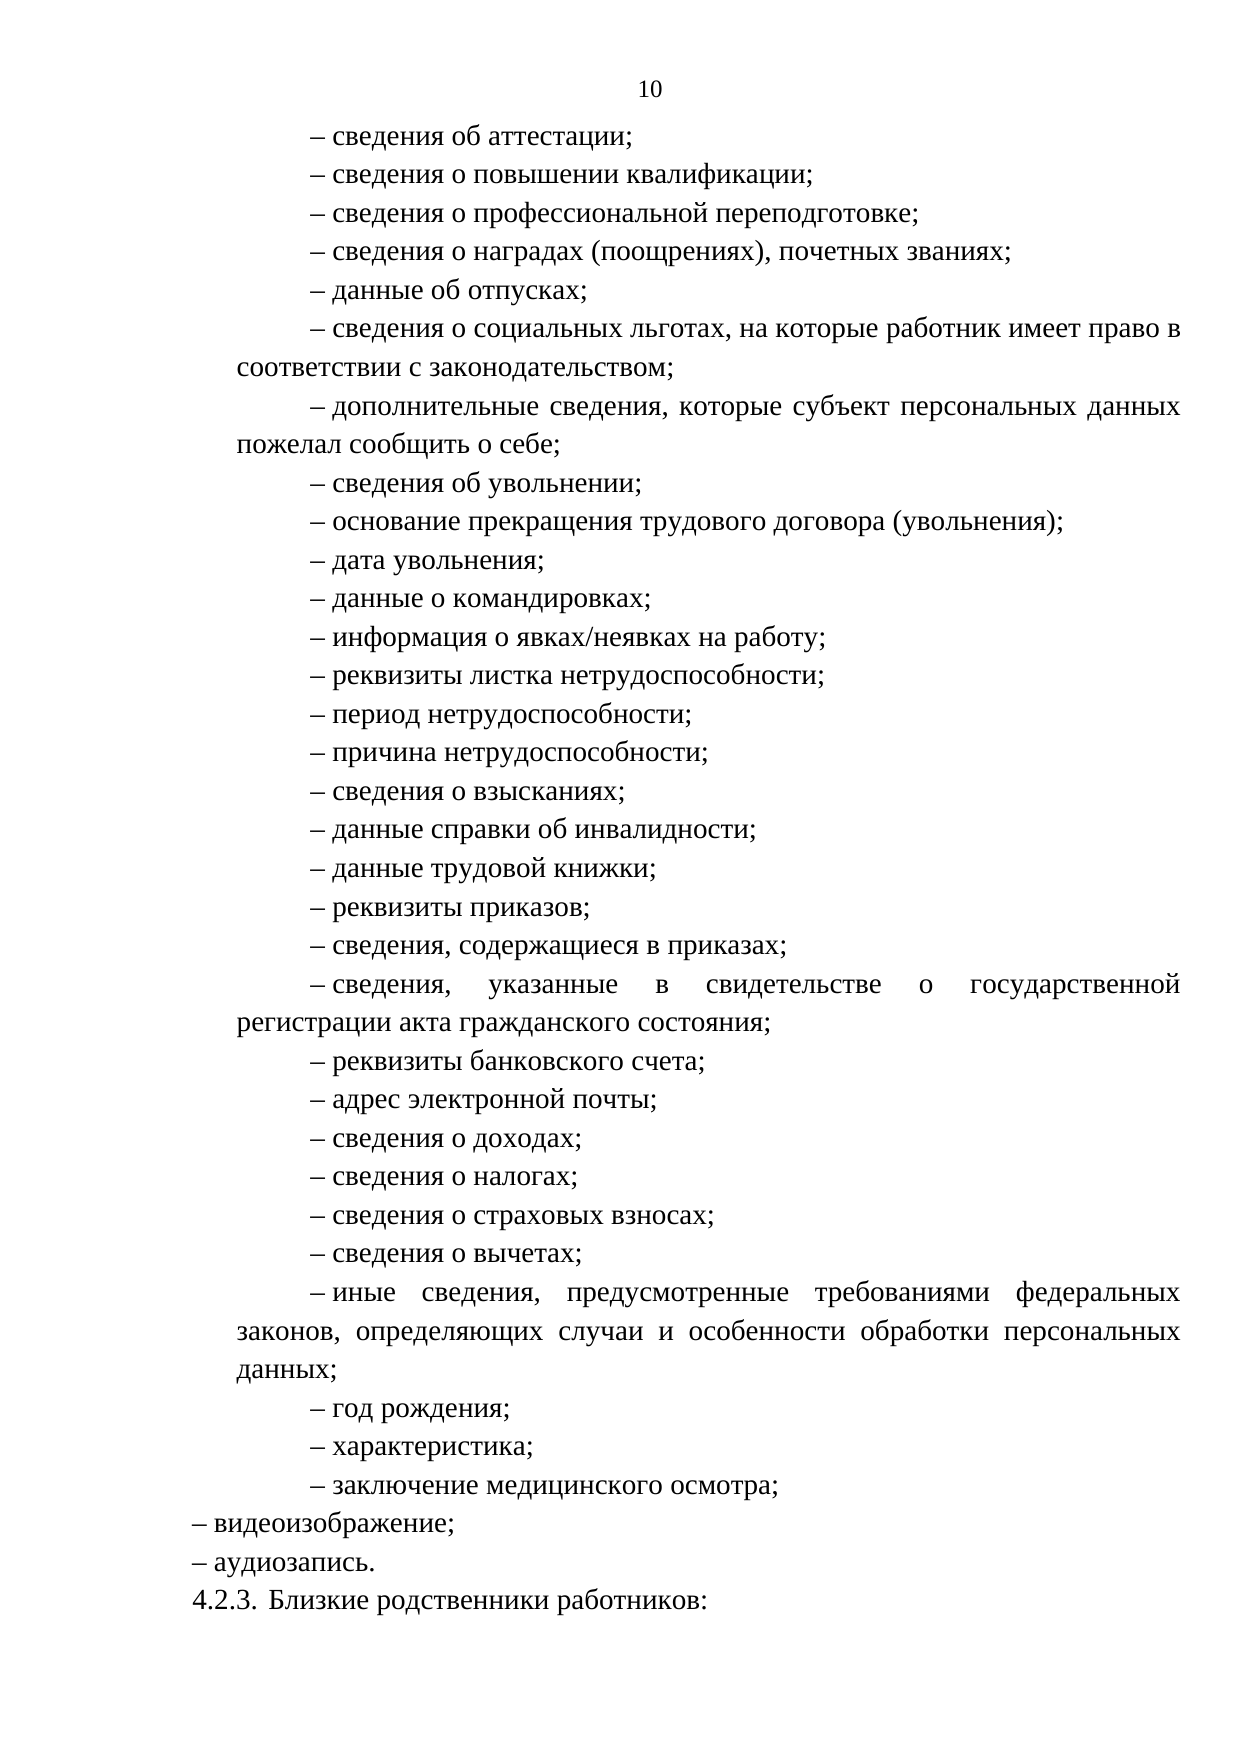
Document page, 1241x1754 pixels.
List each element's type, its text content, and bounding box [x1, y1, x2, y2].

list дата увольнения; [236, 542, 1181, 575]
list сведения о социальных льготах, на которые работник имеет право в соответствии с законодательством; [236, 311, 1181, 383]
list реквизиты листка нетрудоспособности; [236, 657, 1181, 691]
list сведения о повышении квалификации; [236, 156, 1181, 190]
list иные сведения, предусмотренные требованиями федеральных законов, определяющих случаи и особенности обработки персональных данных; [236, 1274, 1181, 1385]
list данные о командировках; [236, 580, 1181, 614]
list данные об отпусках; [236, 272, 1181, 306]
list сведения о взысканиях; [236, 773, 1181, 807]
list сведения о налогах; [236, 1158, 1181, 1192]
list причина нетрудоспособности; [236, 734, 1181, 768]
text аудиозапись. [118, 1544, 1181, 1577]
list сведения о страховых взносах; [236, 1197, 1181, 1231]
text Близкие родственники работников: [118, 1582, 1181, 1616]
list сведения о профессиональной переподготовке; [236, 195, 1181, 228]
list сведения об увольнении; [236, 465, 1181, 498]
list дополнительные сведения, которые субъект персональных данных пожелал сообщить о себе; [236, 388, 1181, 460]
list заключение медицинского осмотра; [236, 1467, 1181, 1500]
list сведения о наградах (поощрениях), почетных званиях; [236, 233, 1181, 267]
list сведения об аттестации; [236, 118, 1181, 151]
list характеристика; [236, 1428, 1181, 1462]
list год рождения; [236, 1390, 1181, 1423]
list данные справки об инвалидности; [236, 812, 1181, 845]
list адрес электронной почты; [236, 1081, 1181, 1115]
list реквизиты банковского счета; [236, 1043, 1181, 1076]
list основание прекращения трудового договора (увольнения); [236, 503, 1181, 537]
list данные трудовой книжки; [236, 850, 1181, 884]
list информация о явках/неявках на работу; [236, 619, 1181, 652]
list сведения о доходах; [236, 1120, 1181, 1153]
list реквизиты приказов; [236, 889, 1181, 922]
text видеоизображение; [118, 1505, 1181, 1539]
list сведения, указанные в свидетельстве о государственной регистрации акта гражданского состояния; [236, 966, 1181, 1038]
list сведения о вычетах; [236, 1236, 1181, 1269]
list период нетрудоспособности; [236, 696, 1181, 729]
list сведения, содержащиеся в приказах; [236, 927, 1181, 961]
